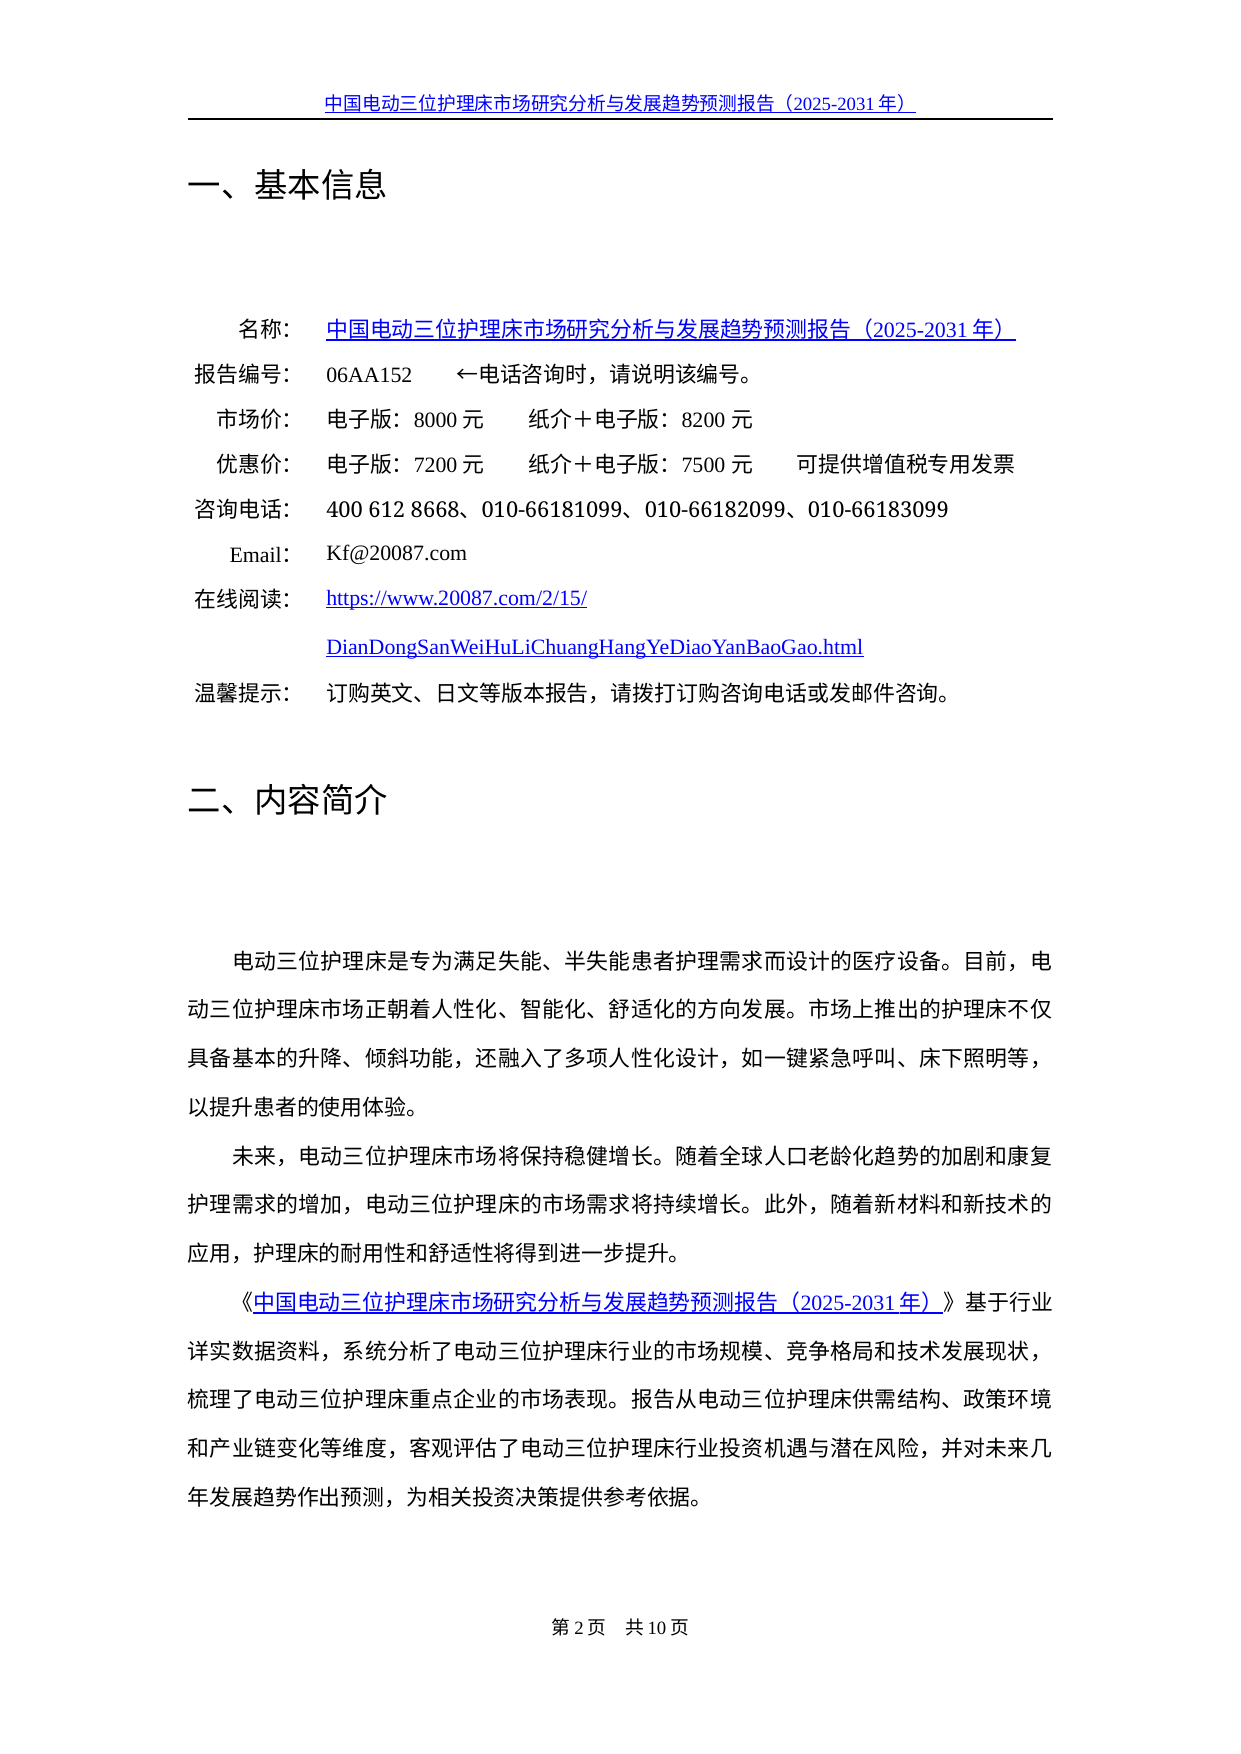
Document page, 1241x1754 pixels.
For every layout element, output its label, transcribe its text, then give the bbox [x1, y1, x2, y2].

table_header 名称： [167, 312, 315, 357]
table_cell 优惠价： [167, 447, 315, 492]
table_cell 报告编号： [167, 357, 315, 402]
table_cell 电子版：7200 元 纸介＋电子版：7500 元 可提供增值税专用发票 [315, 447, 1073, 492]
table_cell 市场价： [167, 402, 315, 447]
table_header 中国电动三位护理床市场研究分析与发展趋势预测报告（2025-2031年） [315, 312, 1073, 357]
table_cell 400 612 8668、010-66181099、010-66182099、010-66183099 [315, 492, 1073, 537]
table_cell 电子版：8000 元 纸介＋电子版：8200 元 [315, 402, 1073, 447]
title 二、内容简介 [187, 766, 1053, 831]
table_cell 温馨提示： [167, 675, 315, 720]
table_cell Email： [167, 537, 315, 582]
table_cell [315, 582, 1073, 675]
title 一、基本信息 [187, 150, 1053, 215]
table_cell 06AA152 ←电话咨询时，请说明该编号。 [315, 357, 1073, 402]
table_cell 咨询电话： [167, 492, 315, 537]
table_cell 订购英文、日文等版本报告，请拨打订购咨询电话或发邮件咨询。 [315, 675, 1073, 720]
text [187, 943, 1053, 1512]
table_cell Kf@20087.com [315, 537, 1073, 582]
table_cell 在线阅读： [167, 582, 315, 675]
